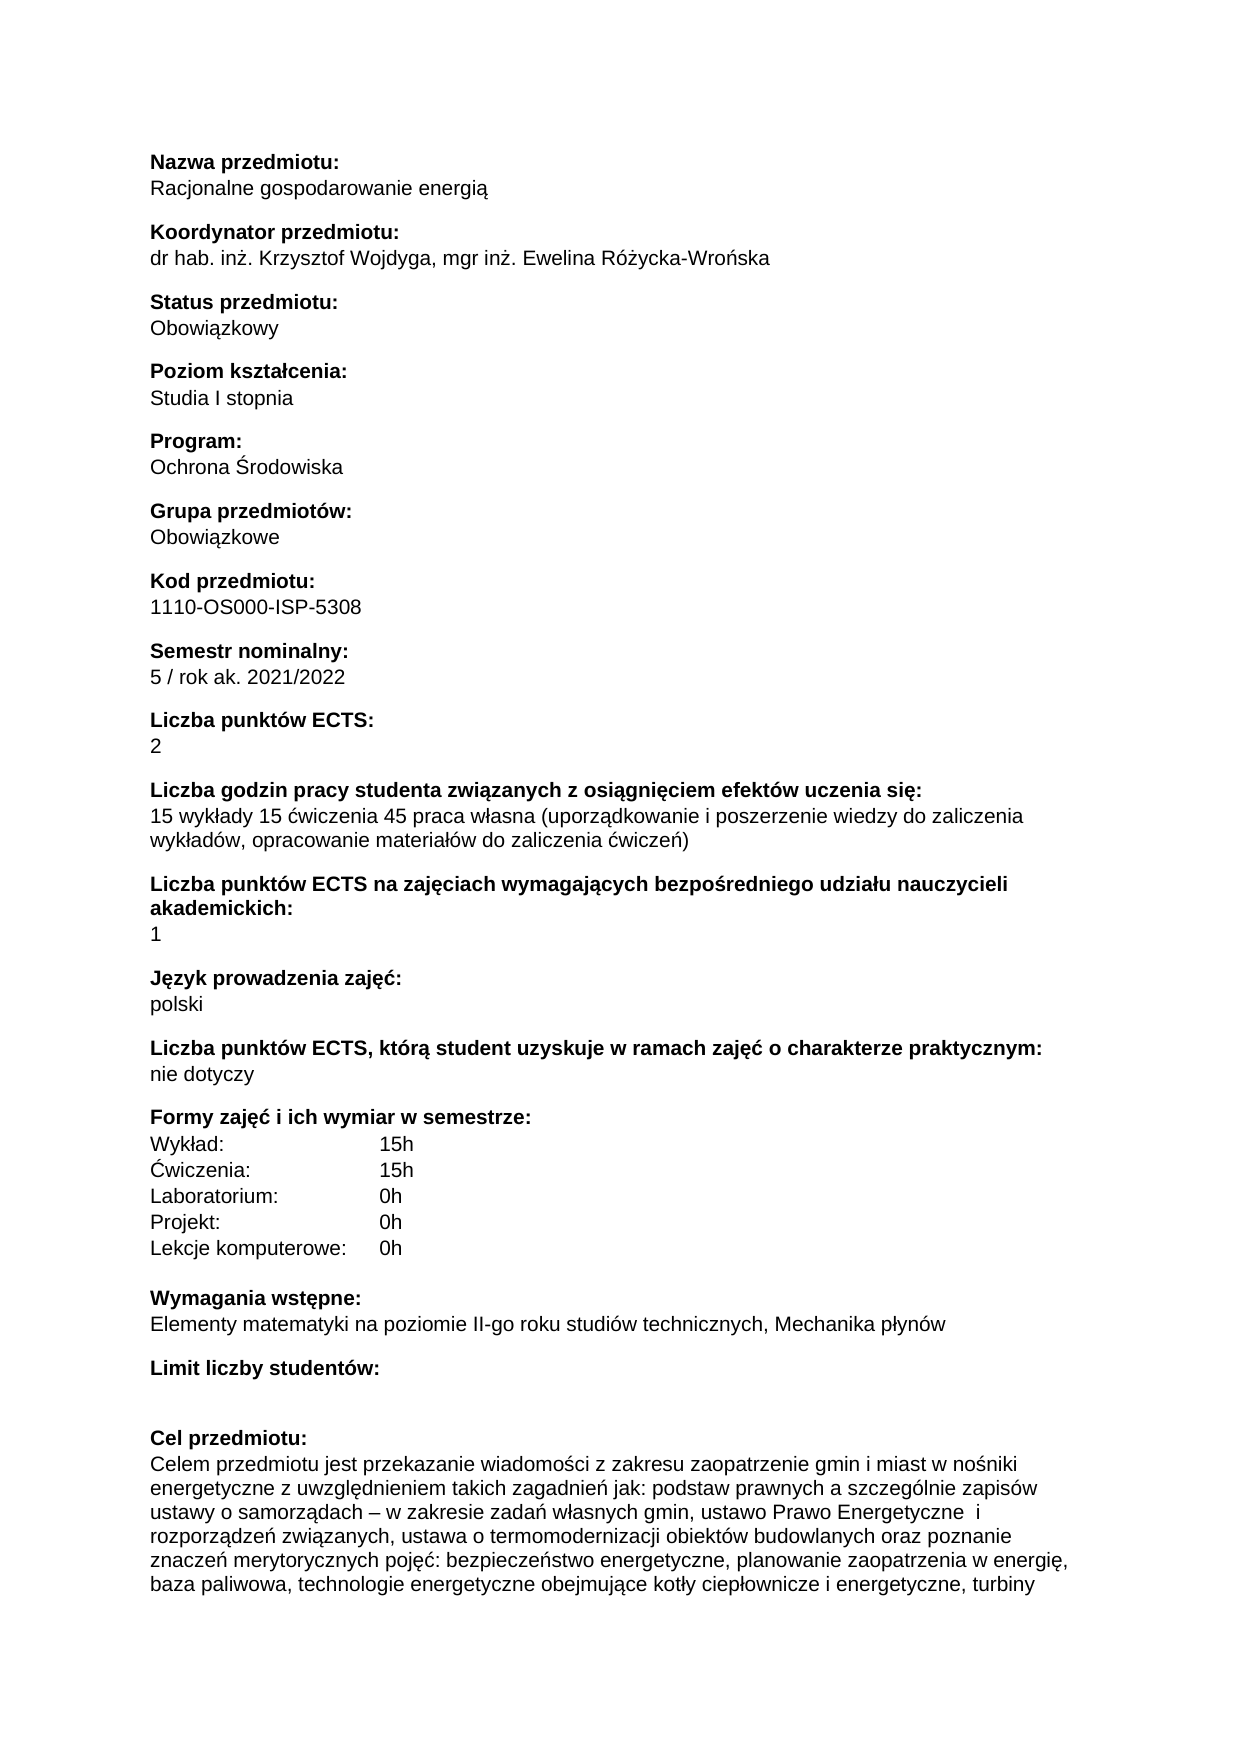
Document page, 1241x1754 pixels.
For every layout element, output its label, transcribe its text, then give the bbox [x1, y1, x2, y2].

table_header Wykład: [140, 1132, 367, 1156]
text 2 [150, 734, 1090, 758]
text Wymagania wstępne: [150, 1286, 1090, 1310]
text Obowiązkowy [150, 316, 1090, 339]
text Program: [150, 429, 1090, 453]
table_cell Lekcje komputerowe: [140, 1236, 367, 1260]
text Limit liczby studentów: [150, 1356, 1090, 1380]
text Poziom kształcenia: [150, 359, 1090, 383]
table_header 15h [369, 1132, 597, 1156]
table_cell 0h [369, 1208, 597, 1234]
text Racjonalne gospodarowanie energią [150, 176, 1090, 200]
table_cell 0h [369, 1234, 597, 1260]
table_cell Laboratorium: [140, 1184, 367, 1208]
text Język prowadzenia zajęć: [150, 966, 1090, 989]
text Liczba godzin pracy studenta związanych z osiągnięciem efektów uczenia się: [150, 778, 1090, 802]
text Nazwa przedmiotu: [150, 150, 1090, 174]
table_cell Projekt: [140, 1210, 367, 1234]
table_cell 0h [369, 1182, 597, 1208]
text Kod przedmiotu: [150, 569, 1090, 593]
text Liczba punktów ECTS, którą student uzyskuje w ramach zajęć o charakterze praktycznym: [150, 1035, 1090, 1059]
text nie dotyczy [150, 1061, 1090, 1085]
text Obowiązkowe [150, 525, 1090, 549]
table_cell 15h [369, 1156, 597, 1182]
text Koordynator przedmiotu: [150, 220, 1090, 244]
text Formy zajęć i ich wymiar w semestrze: [150, 1105, 1090, 1129]
text Cel przedmiotu: [150, 1426, 1090, 1449]
text dr hab. inż. Krzysztof Wojdyga, mgr inż. Ewelina Różycka-Wrońska [150, 246, 1090, 270]
text Semestr nominalny: [150, 638, 1090, 662]
text 15 wykłady 15 ćwiczenia 45 praca własna (uporządkowanie i poszerzenie wiedzy do zaliczenia wykładów, opracowanie materiałów do zaliczenia ćwiczeń) [150, 804, 1090, 852]
text 1110-OS000-ISP-5308 [150, 595, 1090, 619]
text Studia I stopnia [150, 385, 1090, 409]
table_cell Ćwiczenia: [140, 1158, 367, 1182]
text 5 / rok ak. 2021/2022 [150, 664, 1090, 688]
text 1 [150, 922, 1090, 946]
text Ochrona Środowiska [150, 455, 1090, 479]
text Liczba punktów ECTS na zajęciach wymagających bezpośredniego udziału nauczycieli akademickich: [150, 872, 1090, 920]
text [150, 1452, 1090, 1595]
text Status przedmiotu: [150, 289, 1090, 313]
text polski [150, 992, 1090, 1016]
text Elementy matematyki na poziomie II-go roku studiów technicznych, Mechanika płynów [150, 1312, 1090, 1336]
text Liczba punktów ECTS: [150, 708, 1090, 732]
text Grupa przedmiotów: [150, 499, 1090, 523]
